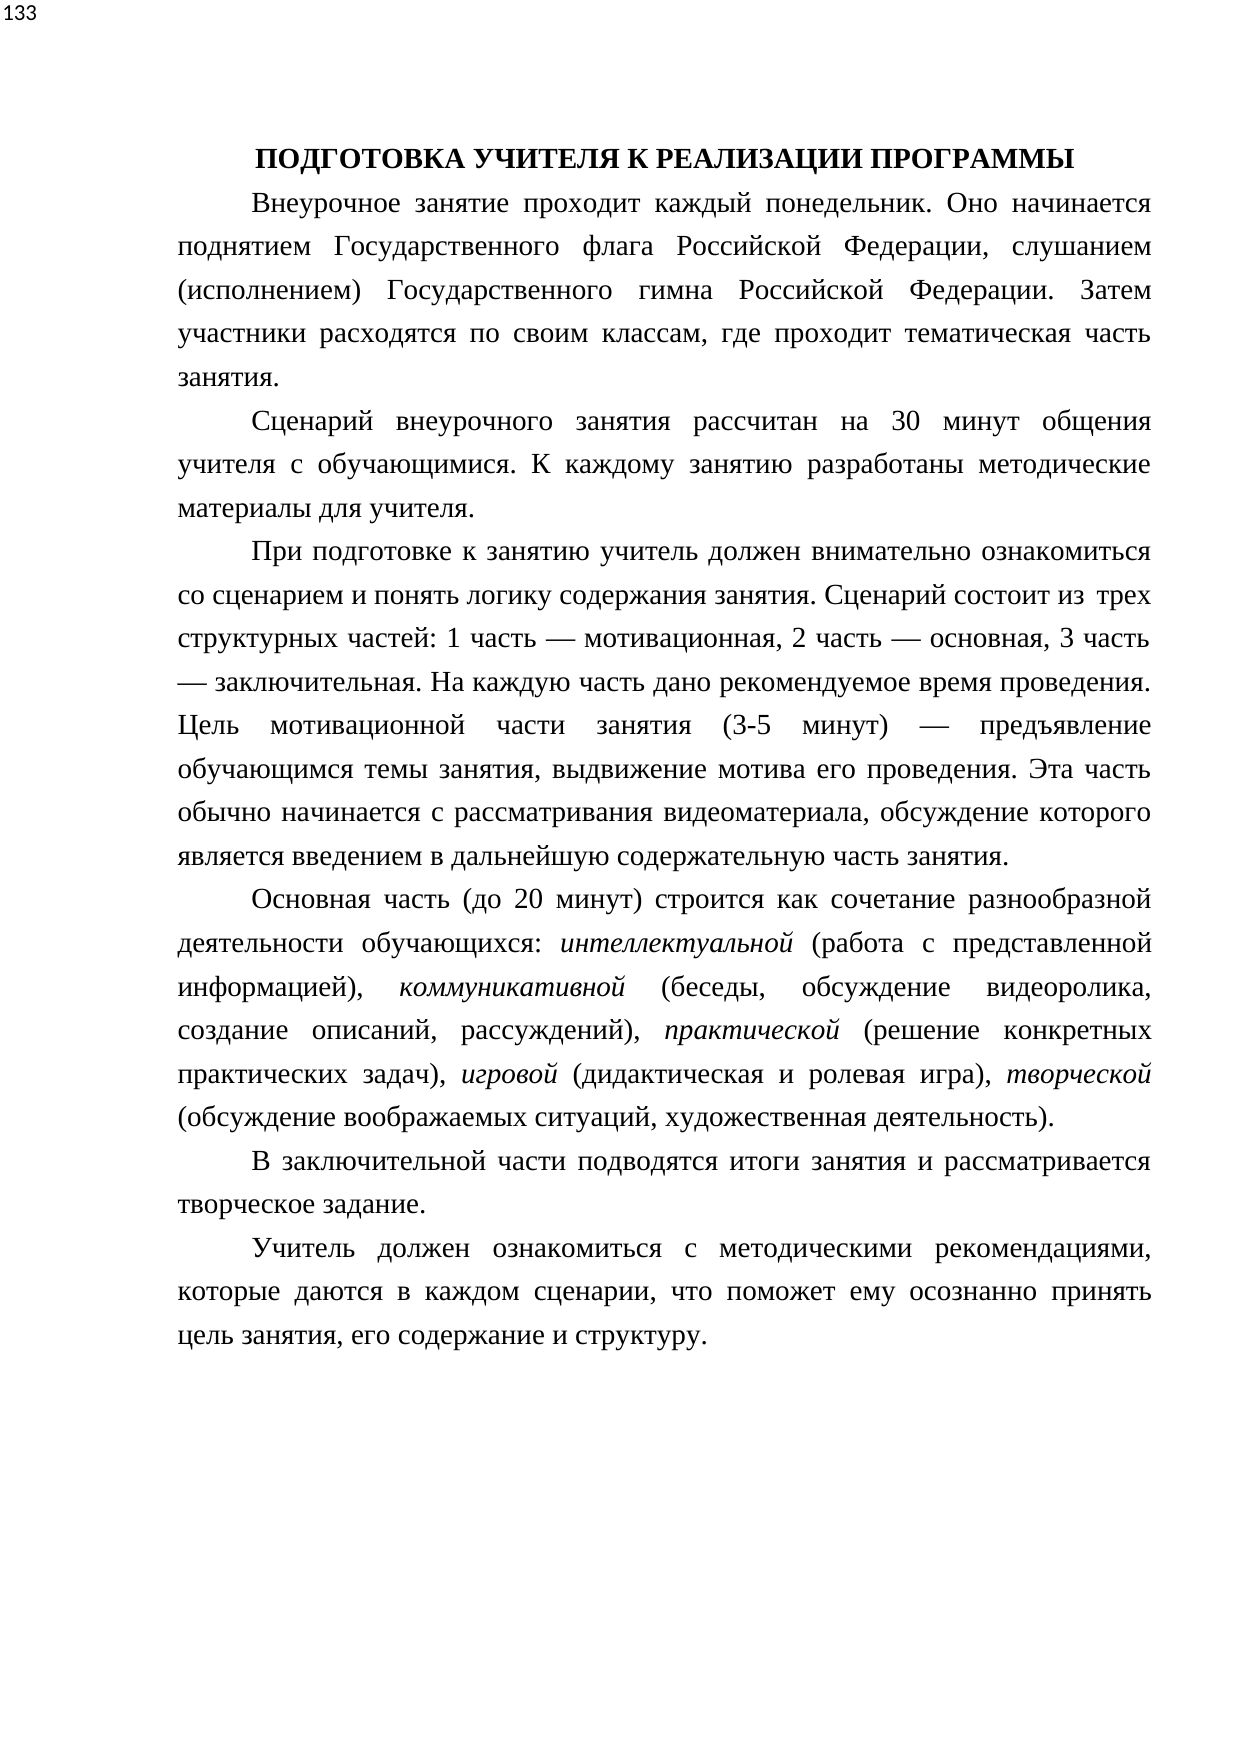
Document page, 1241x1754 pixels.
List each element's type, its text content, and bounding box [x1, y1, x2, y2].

text — заключительная. На каждую часть дано рекомендуемое время проведения. Цель мотивационной части занятия (3-5 минут) — предъявление обучающимся темы занятия, выдвижение мотива его проведения. Эта часть обычно начинается с рассматривания видеоматериала, обсуждение которого является введением в дальнейшую содержательную часть занятия. [177, 664, 1152, 872]
text Учитель должен ознакомиться с методическими рекомендациями, которые даются в каждом сценарии, что поможет ему осознанно принять цель занятия, его содержание и структуру. [177, 1230, 1152, 1351]
text При подготовке к занятию учитель должен внимательно ознакомиться со сценарием и понять логику содержания занятия. Сценарий состоит из трех структурных частей: 1 часть — мотивационная, 2 часть — основная, 3 часть [177, 533, 1152, 654]
subtitle ПОДГОТОВКА УЧИТЕЛЯ К РЕАЛИЗАЦИИ ПРОГРАММЫ [255, 141, 1163, 175]
text Основная часть (до 20 минут) строится как сочетание разнообразной деятельности обучающихся: интеллектуальной (работа с представленной информацией), коммуникативной (беседы, обсуждение видеоролика, создание описаний, рассуждений), практической (решение конкретных практических задач), игровой (дидактическая и ролевая игра), творческой (обсуждение воображаемых ситуаций, художественная деятельность). [177, 882, 1152, 1133]
text Внеурочное занятие проходит каждый понедельник. Оно начинается поднятием Государственного флага Российской Федерации, слушанием (исполнением) Государственного гимна Российской Федерации. Затем участники расходятся по своим классам, где проходит тематическая часть занятия. [177, 185, 1152, 393]
text Сценарий внеурочного занятия рассчитан на 30 минут общения учителя с обучающимися. К каждому занятию разработаны методические материалы для учителя. [177, 403, 1152, 523]
text В заключительной части подводятся итоги занятия и рассматривается творческое задание. [177, 1143, 1152, 1220]
